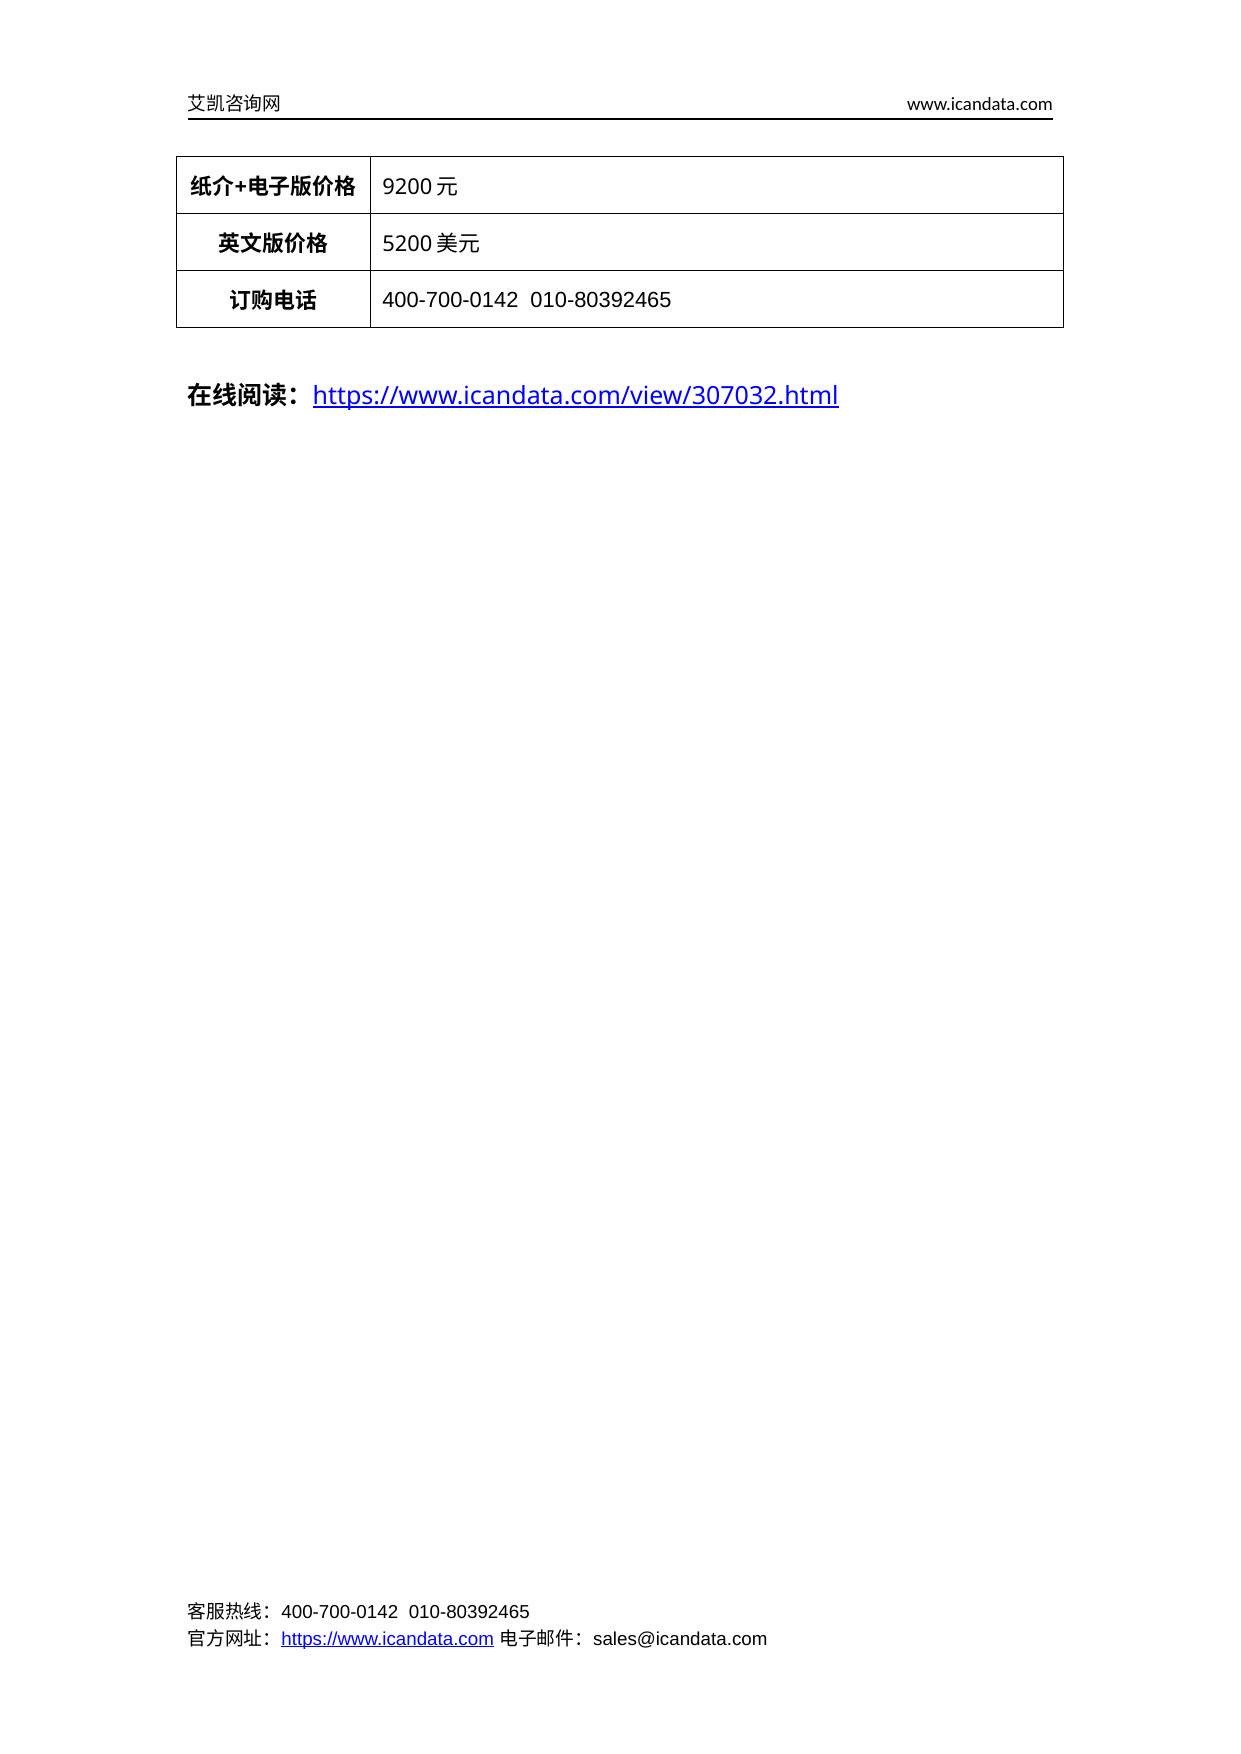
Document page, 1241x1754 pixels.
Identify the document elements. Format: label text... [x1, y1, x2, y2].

table_cell 400-700-0142 010-80392465 [371, 271, 1063, 327]
table_cell 订购电话 [177, 271, 370, 327]
text 在线阅读：https://www.icandata.com/view/307032.html [187, 361, 1053, 426]
table_cell 纸介+电子版价格 [177, 157, 370, 213]
table_cell 9200元 [371, 157, 1063, 213]
table_cell 5200美元 [371, 214, 1063, 270]
table_cell 英文版价格 [177, 214, 370, 270]
